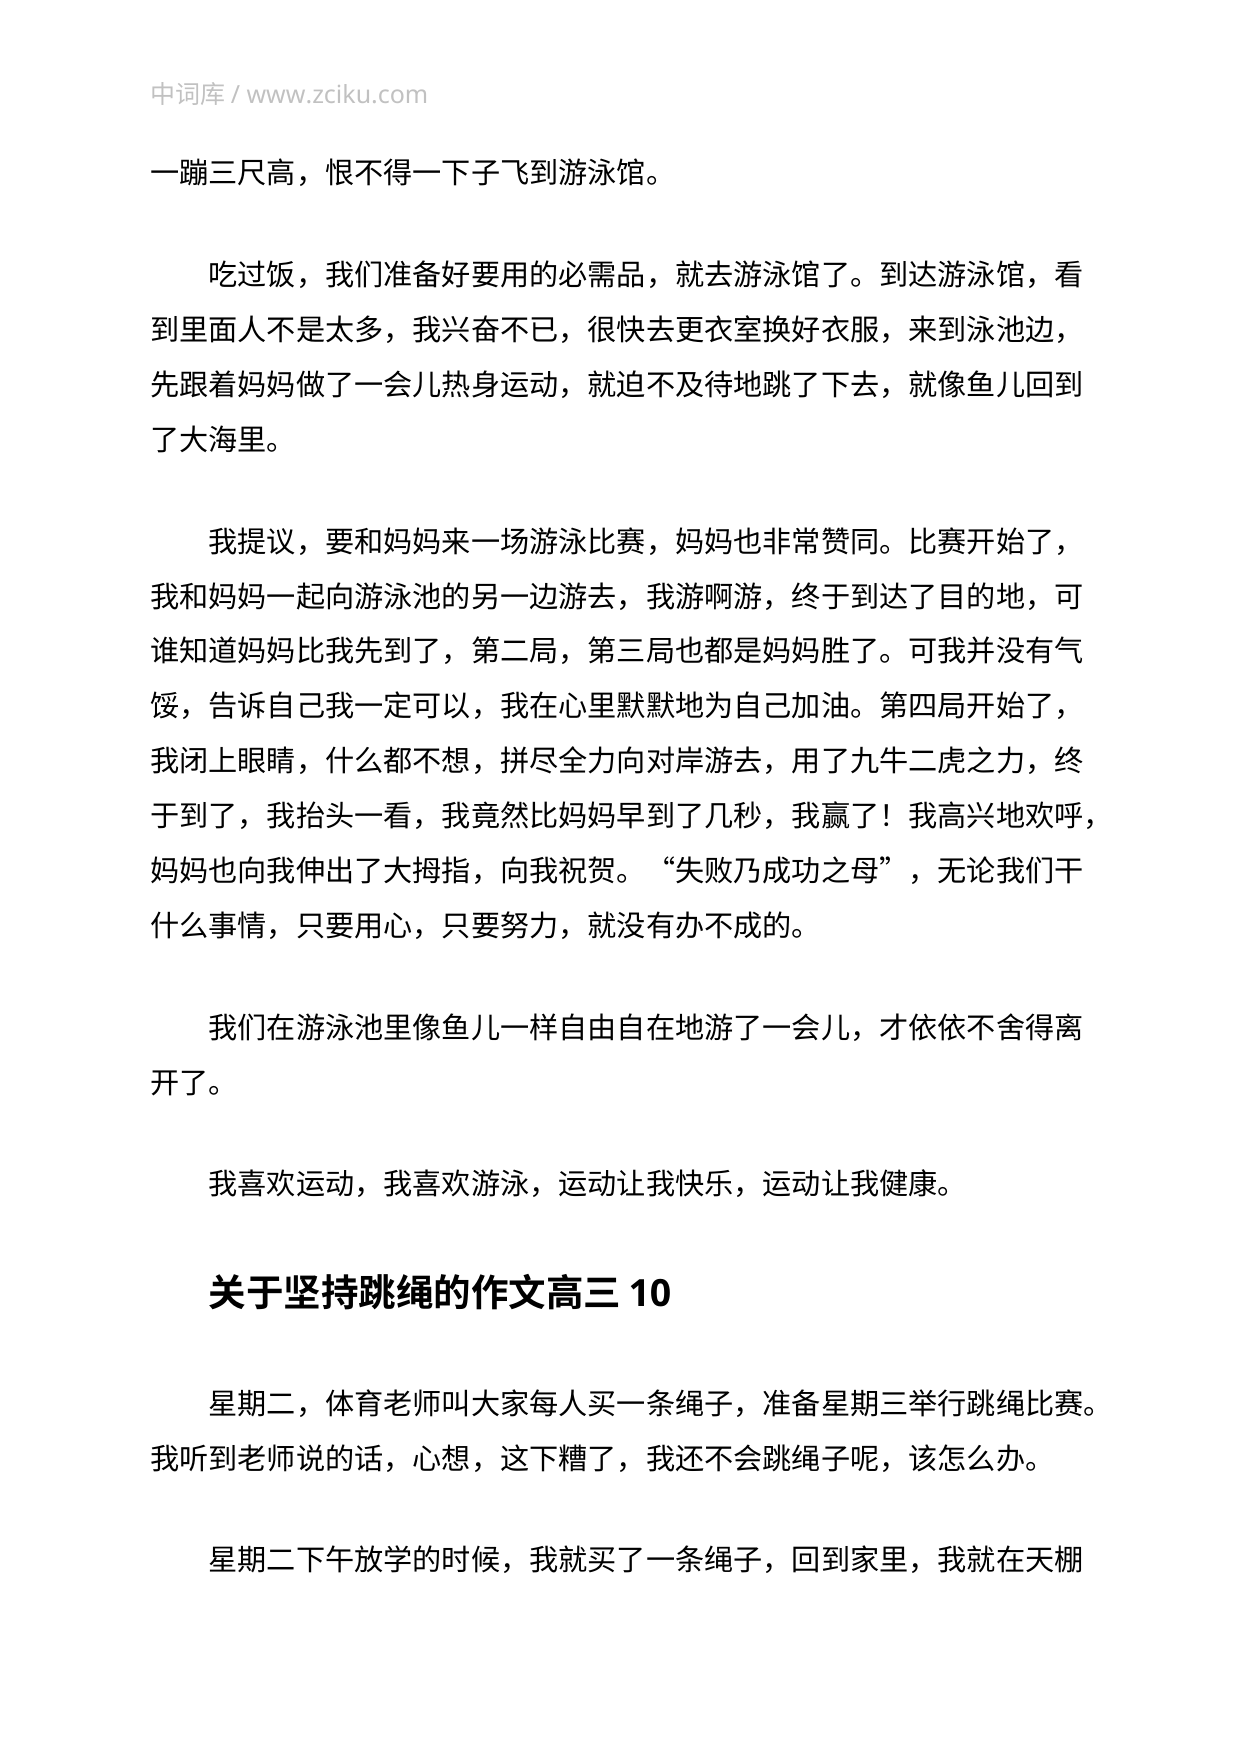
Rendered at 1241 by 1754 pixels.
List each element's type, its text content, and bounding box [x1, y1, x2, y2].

text 我喜欢运动，我喜欢游泳，运动让我快乐，运动让我健康。 [150, 1161, 1090, 1203]
text 关于坚持跳绳的作文高三10 [150, 1263, 1090, 1317]
text 我们在游泳池里像鱼儿一样自由自在地游了一会儿，才依依不舍得离开了。 [150, 1004, 1090, 1101]
text 星期二，体育老师叫大家每人买一条绳子，准备星期三举行跳绳比赛。我听到老师说的话，心想，这下糟了，我还不会跳绳子呢，该怎么办。 [150, 1380, 1090, 1477]
text 我提议，要和妈妈来一场游泳比赛，妈妈也非常赞同。比赛开始了，我和妈妈一起向游泳池的另一边游去，我游啊游，终于到达了目的地，可谁知道妈妈比我先到了，第二局，第三局也都是妈妈胜了。可我并没有气馁，告诉自己我一定可以，我在心里默默地为自己加油。第四局开始了，我闭上眼睛，什么都不想，拼尽全力向对岸游去，用了九牛二虎之力，终于到了，我抬头一看，我竟然比妈妈早到了几秒，我赢了！我高兴地欢呼，妈妈也向我伸出了大拇指，向我祝贺。“失败乃成功之母”，无论我们干什么事情，只要用心，只要努力，就没有办不成的。 [150, 518, 1090, 945]
text 吃过饭，我们准备好要用的必需品，就去游泳馆了。到达游泳馆，看到里面人不是太多，我兴奋不已，很快去更衣室换好衣服，来到泳池边，先跟着妈妈做了一会儿热身运动，就迫不及待地跳了下去，就像鱼儿回到了大海里。 [150, 252, 1090, 459]
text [150, 150, 1090, 192]
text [150, 1537, 1090, 1579]
